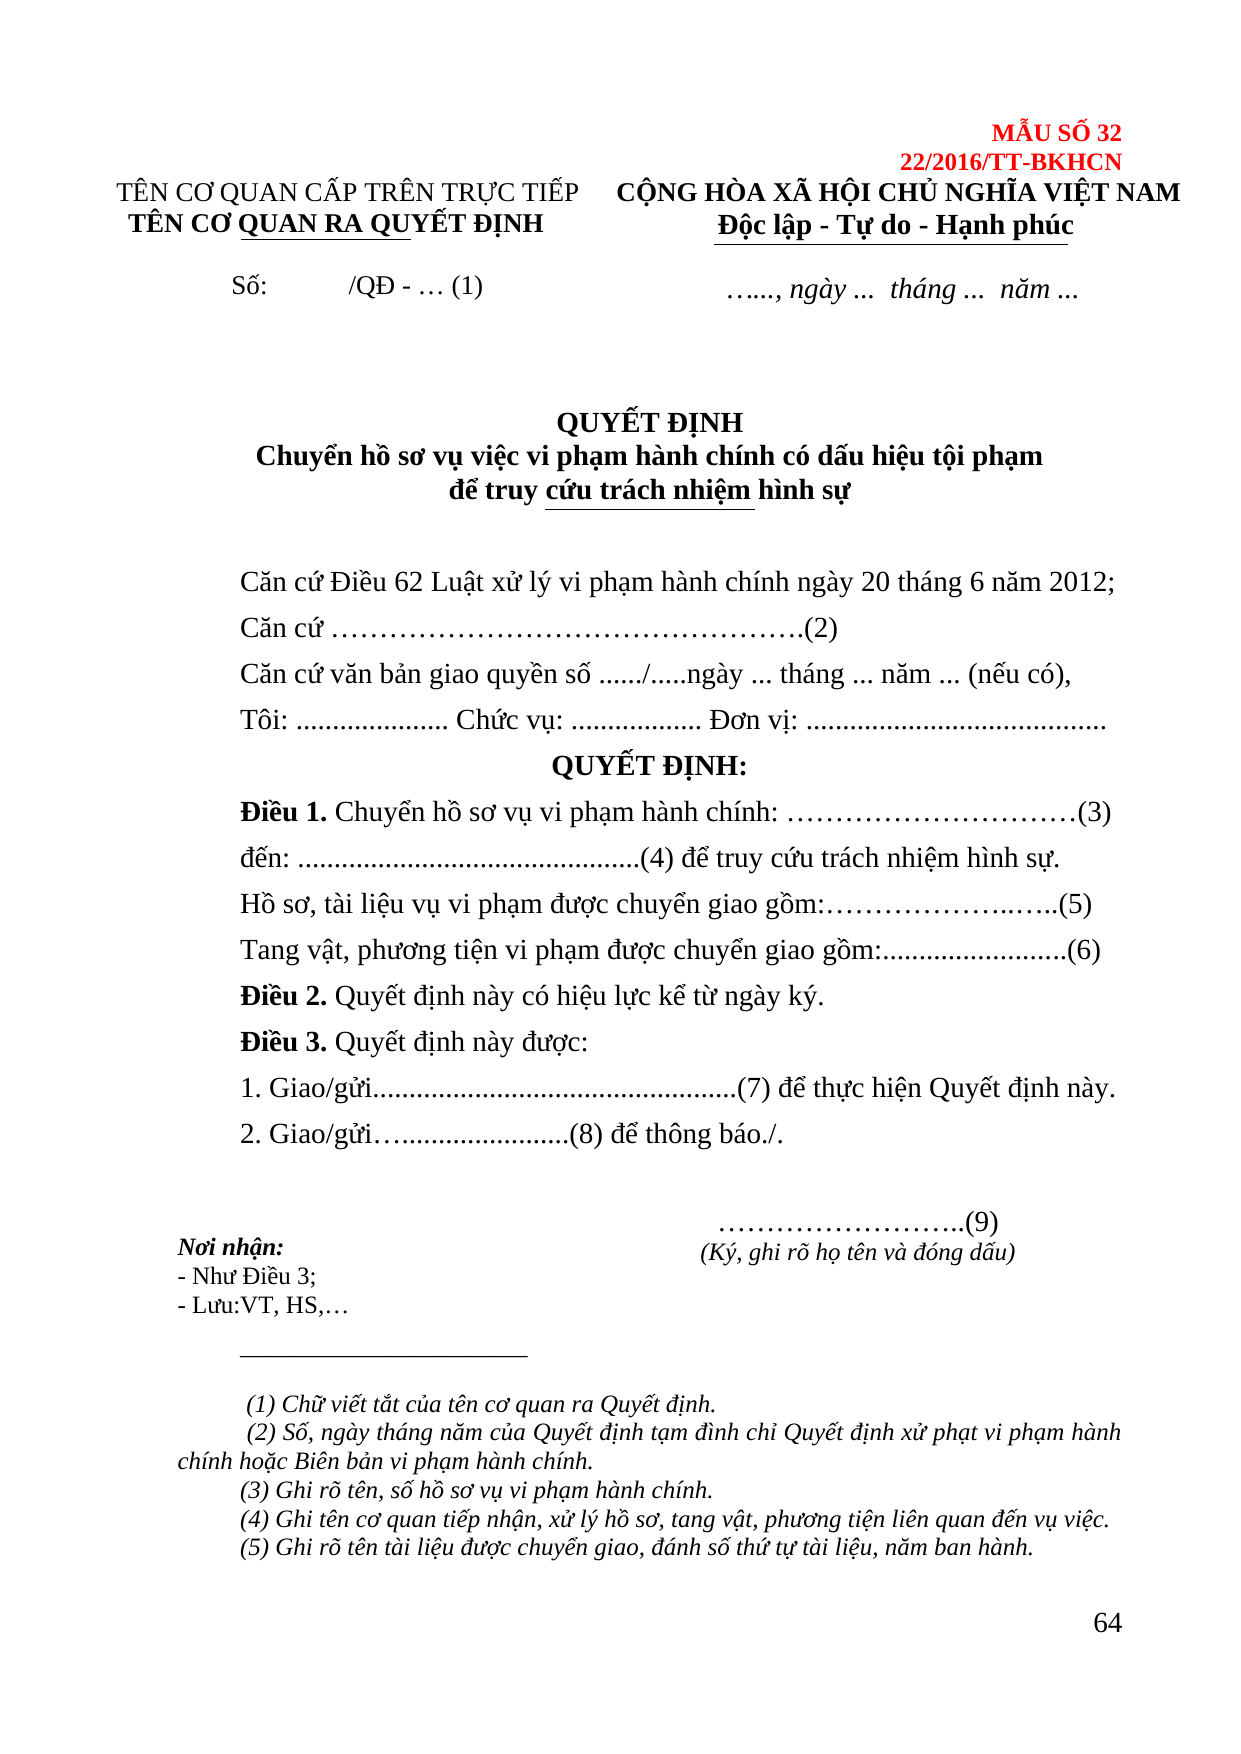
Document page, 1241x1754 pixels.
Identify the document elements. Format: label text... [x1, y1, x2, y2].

text _______________________ [177, 1331, 1122, 1360]
text (1) Chữ viết tắt của tên cơ quan ra Quyết định. [177, 1389, 1122, 1417]
text Tang vật, phương tiện vi phạm được chuyển giao gồm: ..(6) [177, 932, 1122, 966]
text (5) Ghi rõ tên tài liệu được chuyển giao, đánh số thứ tự tài liệu, năm ban hành. [177, 1532, 1122, 1561]
text Điều 2. Quyết định này có hiệu lực kể từ ngày ký. [177, 978, 1122, 1012]
text (4) Ghi tên cơ quan tiếp nhận, xử lý hồ sơ, tang vật, phương tiện liên quan đến vụ việc. [177, 1504, 1122, 1532]
text Điều 3. Quyết định này được: [177, 1024, 1122, 1058]
table_header CỘNG HÒA XÃ HỘI CHỦ NGHĨA VIỆT NAM Độc lập - Tự do - Hạnh phúc …..., ngày ... tháng ... năm ... [607, 176, 1197, 305]
text QUYẾT ĐỊNH: [177, 748, 1122, 782]
text đến: ...............................................(4) để truy cứu trách nhiệm hình sự. [177, 840, 1122, 874]
text Chuyển hồ sơ vụ việc vi phạm hành chính có dấu hiệu tội phạm [177, 438, 1122, 472]
text Tôi: ..................... Chức vụ: .................. Đơn vị: [177, 702, 1122, 736]
table_header TÊN CƠ QUAN CẤP TRÊN TRỰC TIẾP TÊN CƠ QUAN RA QUYẾT ĐỊNH Số: /QĐ - … (1) [102, 176, 607, 305]
text (2) Số, ngày tháng năm của Quyết định tạm đình chỉ Quyết định xử phạt vi phạm hành chính hoặc Biên bản vi phạm hành chính. [177, 1417, 1122, 1475]
text 2. Giao/gửi….......................(8) để thông báo./. [177, 1116, 1122, 1150]
text Căn cứ ………………………………………….(2) [177, 610, 1122, 643]
text để truy cứu trách nhiệm hình sự [177, 472, 1122, 505]
table_header ……………………..(9) (Ký, ghi rõ họ tên và đóng dấu) [627, 1191, 1088, 1319]
text MẪU SỐ 32 [177, 118, 1122, 147]
table_header Nơi nhận: - Như Điều 3; - Lưu:VT, HS,… [166, 1191, 627, 1319]
text QUYẾT ĐỊNH [177, 405, 1122, 438]
text (3) Ghi rõ tên, số hồ sơ vụ vi phạm hành chính. [177, 1475, 1122, 1504]
text Căn cứ Điều 62 Luật xử lý vi phạm hành chính ngày 20 tháng 6 năm 2012; [177, 564, 1122, 597]
text Điều 1. Chuyển hồ sơ vụ vi phạm hành chính: …………………………(3) [177, 794, 1122, 828]
text Hồ sơ, tài liệu vụ vi phạm được chuyển giao gồm:………………..…..(5) [177, 886, 1122, 920]
text Căn cứ văn bản giao quyền số ....../.....ngày ... tháng ... năm ... (nếu có), [177, 656, 1122, 689]
text 1. Giao/gửi..................................................(7) để thực hiện Quyết định này. [177, 1070, 1122, 1104]
text 22/2016/TT-BKHCN [177, 147, 1122, 176]
